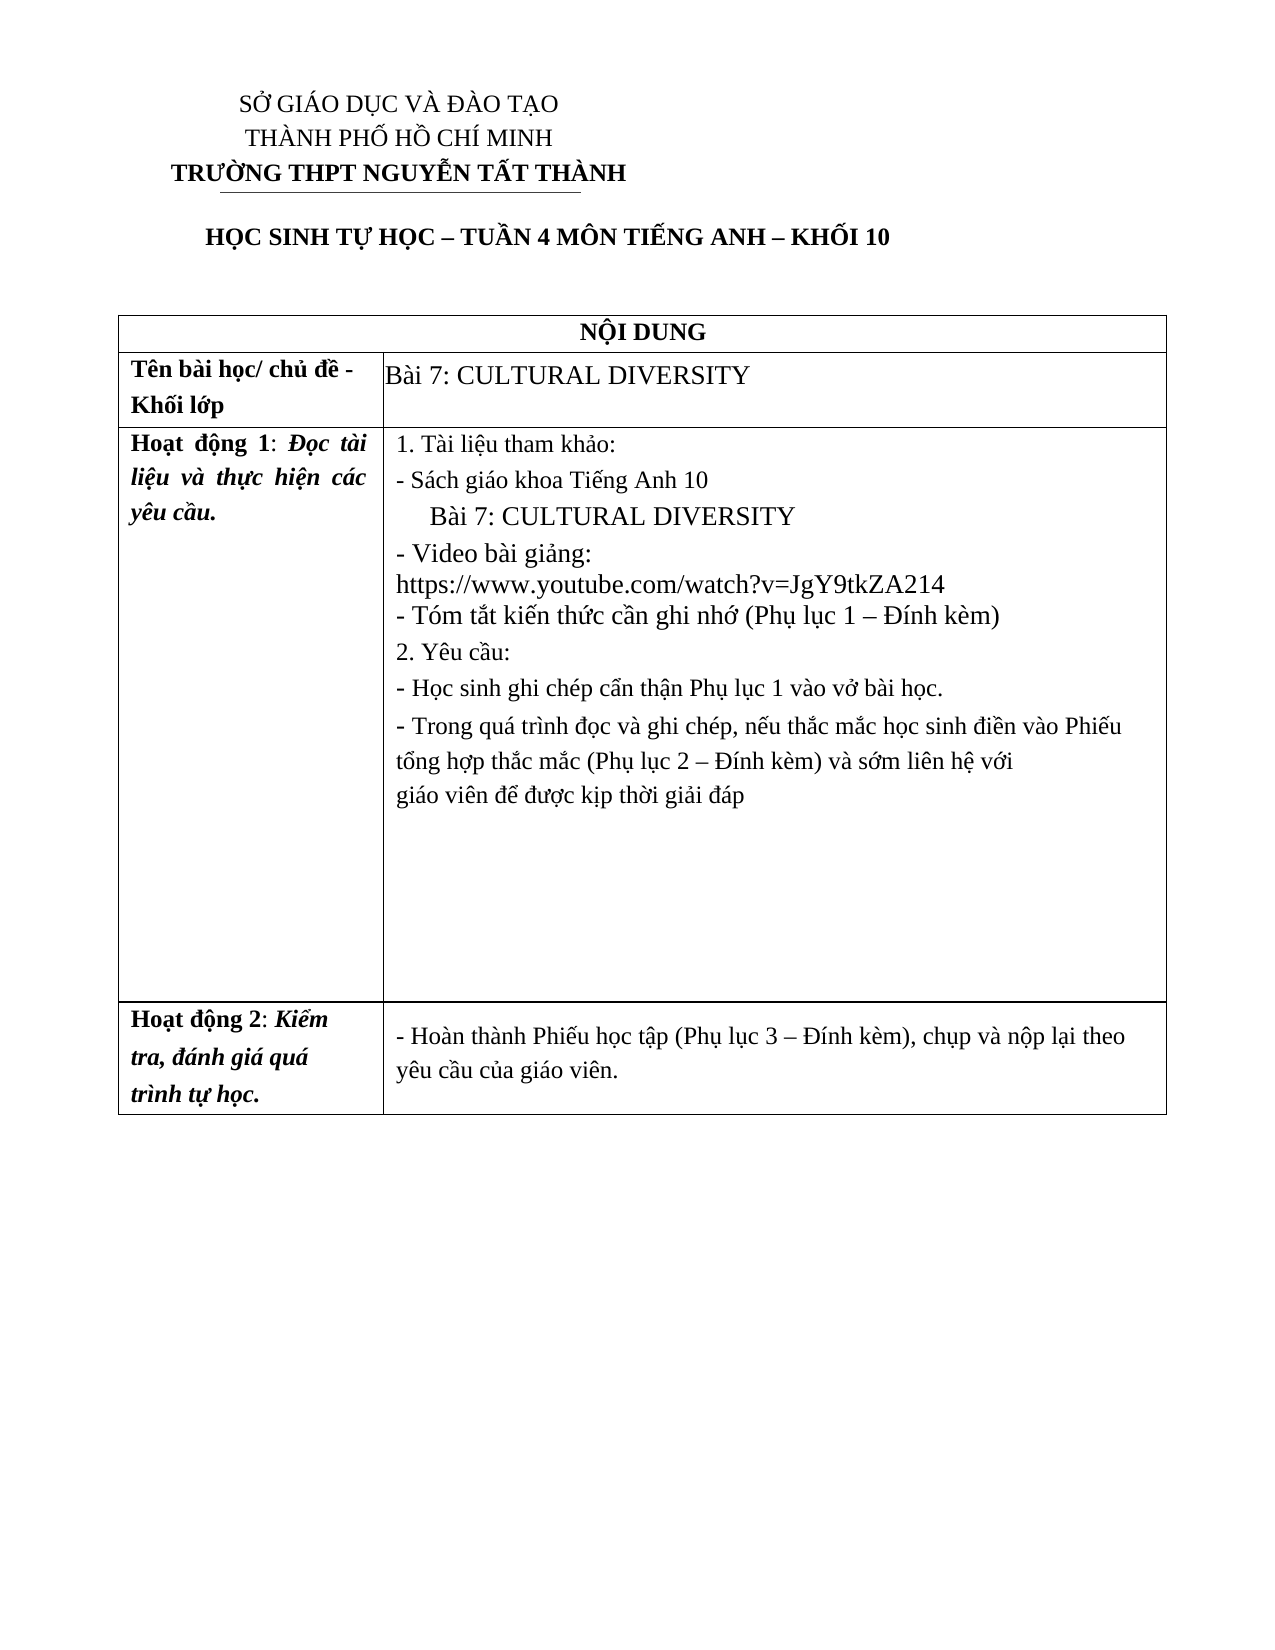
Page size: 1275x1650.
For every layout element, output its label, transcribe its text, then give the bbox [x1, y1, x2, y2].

table_cell - Hoàn thành Phiếu học tập (Phụ lục 3 – Đính kèm), chụp và nộp lại theo yêu cầu của giáo viên. [384, 1003, 1166, 1114]
table_cell Bài 7: CULTURAL DIVERSITY [384, 353, 1166, 427]
table_cell Hoạt động 1: Đọc tài liệu và thực hiện các yêu cầu. [119, 428, 383, 1001]
table_cell Tên bài học/ chủ đề - Khối lớp [119, 353, 383, 427]
table_cell 1. Tài liệu tham khảo: - Sách giáo khoa Tiếng Anh 10 Bài 7: CULTURAL DIVERSITY - Video bài giảng: https://www.youtube.com/watch?v=JgY9tkZA214 - Tóm tắt kiến thức cần ghi nhớ (Phụ lục 1 – Đính kèm) 2. Yêu cầu: Học sinh ghi chép cẩn thận Phụ lục 1 vào vở bài học. Trong quá trình đọc và ghi chép, nếu thắc mắc học sinh điền vào Phiếu tổng hợp thắc mắc (Phụ lục 2 – Đính kèm) và sớm liên hệ với giáo viên để được kịp thời giải đáp [384, 428, 1166, 1001]
table_cell Hoạt động 2: Kiểm tra, đánh giá quá trình tự học. [119, 1003, 383, 1114]
subtitle TRƯỜNG THPT NGUYỄN TẤT THÀNH [96, 158, 701, 186]
text SỞ GIÁO DỤC VÀ ĐÀO TẠO THÀNH PHỐ HỒ CHÍ MINH [225, 89, 572, 152]
table_header NỘI DUNG [119, 316, 1166, 352]
text HỌC SINH TỰ HỌC – TUẦN 4 MÔN TIẾNG ANH – KHỐI 10 [199, 222, 972, 251]
